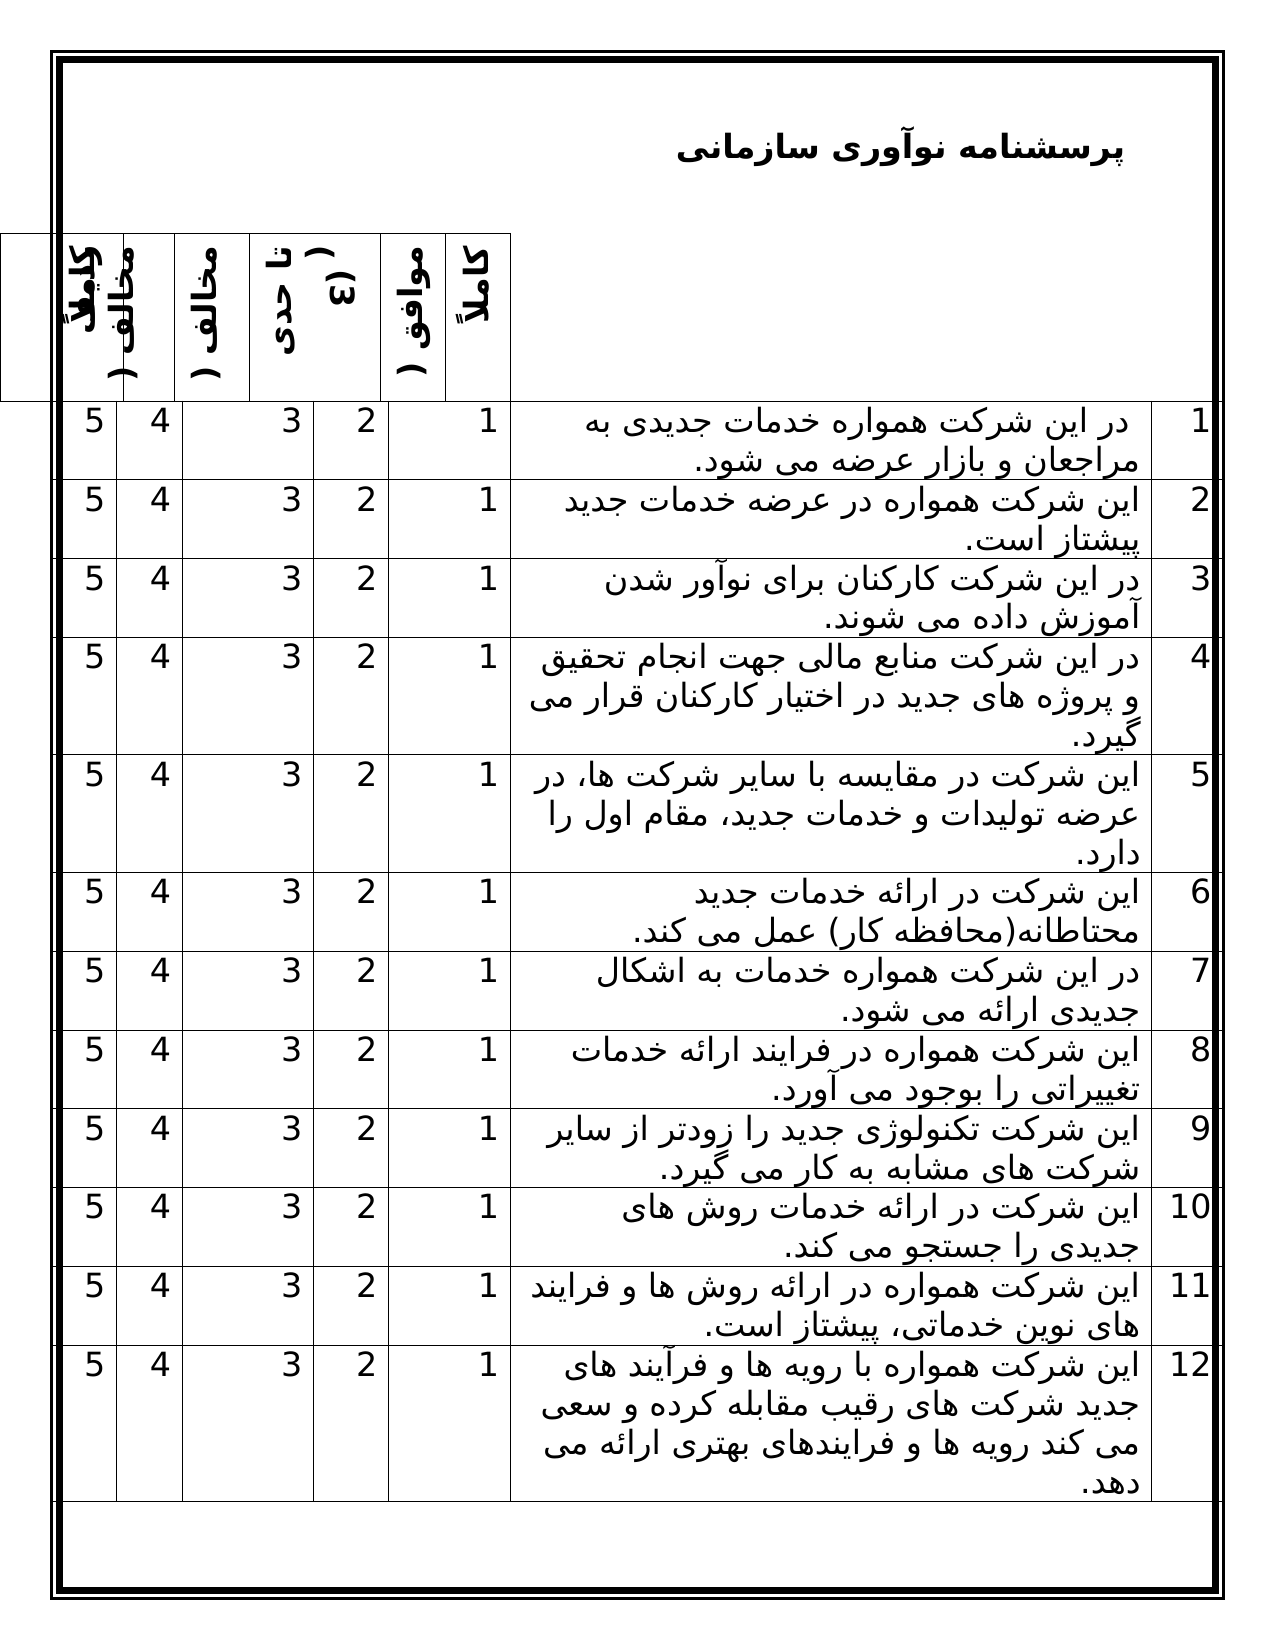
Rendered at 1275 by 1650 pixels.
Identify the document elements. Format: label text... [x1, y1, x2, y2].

table_cell 5 [63, 952, 116, 1029]
table_cell این شرکت همواره در فرایند ارائه خدمات تغییراتی را بوجود می آورد. [511, 1031, 1151, 1108]
table_cell 1 [389, 1267, 510, 1344]
table_cell 1 [389, 755, 510, 872]
table_cell 1 [389, 952, 510, 1029]
table_cell این شرکت در مقایسه با سایر شرکت ها، در عرضه تولیدات و خدمات جدید، مقام اول را دارد. [511, 755, 1151, 872]
table_cell این شرکت تکنولوژی جدید را زودتر از سایر شرکت های مشابه به کار می گیرد. [511, 1109, 1151, 1187]
table_header کاملاً موافق (5) [446, 234, 510, 401]
table_header مخالف (2) [175, 234, 249, 401]
table_cell 2 [314, 952, 388, 1029]
table_cell این شرکت در ارائه خدمات جدید محتاطانه(محافظه کار) عمل می کند. [511, 873, 1151, 951]
table_cell 5 [1152, 755, 1212, 872]
table_cell این شرکت همواره با رویه ها و فرآیند های جدید شرکت های رقیب مقابله کرده و سعی می کند رویه ها و فرایندهای بهتری ارائه می دهد. [511, 1346, 1151, 1501]
table_cell 4 [117, 559, 182, 637]
table_cell 1 [389, 1346, 510, 1501]
table_cell 2 [314, 1031, 388, 1108]
table_cell 2 [314, 1188, 388, 1266]
table_cell 3 [183, 638, 313, 754]
table_cell 4 [117, 402, 182, 479]
table_cell 12 [1152, 1346, 1212, 1501]
table_cell 2 [314, 1267, 388, 1344]
table_cell 5 [63, 1188, 116, 1266]
table_cell 4 [117, 1267, 182, 1344]
subtitle پرسشنامه نوآوری سازمانی [150, 128, 1125, 167]
table_cell 5 [63, 638, 116, 754]
table_cell 3 [183, 559, 313, 637]
table_cell 2 [314, 755, 388, 872]
table_cell 4 [117, 1188, 182, 1266]
table_cell 1 [389, 1109, 510, 1187]
table_cell 5 [63, 755, 116, 872]
table_cell 5 [63, 480, 116, 558]
table_cell 3 [183, 1267, 313, 1344]
table_cell این شرکت همواره در عرضه خدمات جدید پیشتاز است. [511, 480, 1151, 558]
table_cell 4 [117, 873, 182, 951]
table_cell در این شرکت همواره خدمات جدیدی به مراجعان و بازار عرضه می شود. [511, 402, 1151, 479]
table_cell 2 [1152, 480, 1212, 558]
table_cell 1 [389, 480, 510, 558]
table_cell 2 [314, 480, 388, 558]
table_cell 1 [389, 402, 510, 479]
table_cell 4 [1152, 638, 1212, 754]
table_cell 11 [1152, 1267, 1212, 1344]
table_cell 1 [1152, 402, 1212, 479]
table_cell در این شرکت همواره خدمات به اشکال جدیدی ارائه می شود. [511, 952, 1151, 1029]
table_cell 3 [183, 1188, 313, 1266]
table_cell 5 [63, 1267, 116, 1344]
table_cell 5 [63, 559, 116, 637]
table_cell 3 [183, 1346, 313, 1501]
table_cell 3 [183, 1031, 313, 1108]
table_cell 5 [63, 402, 116, 479]
table_cell 8 [1152, 1031, 1212, 1108]
table_cell 4 [117, 1109, 182, 1187]
table_cell 2 [314, 1109, 388, 1187]
table_cell 1 [389, 873, 510, 951]
table_cell 9 [1152, 1109, 1212, 1187]
table_cell 5 [63, 1031, 116, 1108]
table_cell 1 [389, 1031, 510, 1108]
table_cell 3 [183, 952, 313, 1029]
table_cell 4 [117, 1346, 182, 1501]
table_header کاملاً مخالف (1) [124, 234, 174, 401]
table_cell 2 [314, 559, 388, 637]
table_cell 4 [117, 1031, 182, 1108]
table_cell در این شرکت کارکنان برای نوآور شدن آموزش داده می شوند. [511, 559, 1151, 637]
table_cell 2 [314, 638, 388, 754]
table_cell 2 [314, 873, 388, 951]
table_header تا حدی (3) [250, 234, 380, 401]
table_cell 4 [117, 755, 182, 872]
table_cell 3 [183, 1109, 313, 1187]
table_cell 3 [183, 755, 313, 872]
table_cell 2 [314, 1346, 388, 1501]
table_cell 6 [1152, 873, 1212, 951]
table_cell 10 [1152, 1188, 1212, 1266]
table_cell این شرکت همواره در ارائه روش ها و فرایند های نوین خدماتی، پیشتاز است. [511, 1267, 1151, 1344]
table_cell 4 [117, 480, 182, 558]
table_cell در این شرکت منابع مالی جهت انجام تحقیق و پروژه های جدید در اختیار کارکنان قرار می گیرد. [511, 638, 1151, 754]
table_cell 3 [1152, 559, 1212, 637]
table_cell 2 [314, 402, 388, 479]
table_header موافق (4) [381, 234, 445, 401]
table_cell 1 [389, 1188, 510, 1266]
table_cell 7 [1152, 952, 1212, 1029]
table_header کاملاً مخالف (1) [63, 234, 123, 401]
table_cell 3 [183, 480, 313, 558]
table_cell 5 [63, 1346, 116, 1501]
table_cell این شرکت در ارائه خدمات روش های جدیدی را جستجو می کند. [511, 1188, 1151, 1266]
table_cell 5 [63, 873, 116, 951]
table_cell 1 [389, 638, 510, 754]
table_cell 5 [63, 1109, 116, 1187]
table_cell 3 [183, 402, 313, 479]
table_cell 1 [389, 559, 510, 637]
table_cell 4 [117, 952, 182, 1029]
table_cell 4 [117, 638, 182, 754]
table_cell 3 [183, 873, 313, 951]
